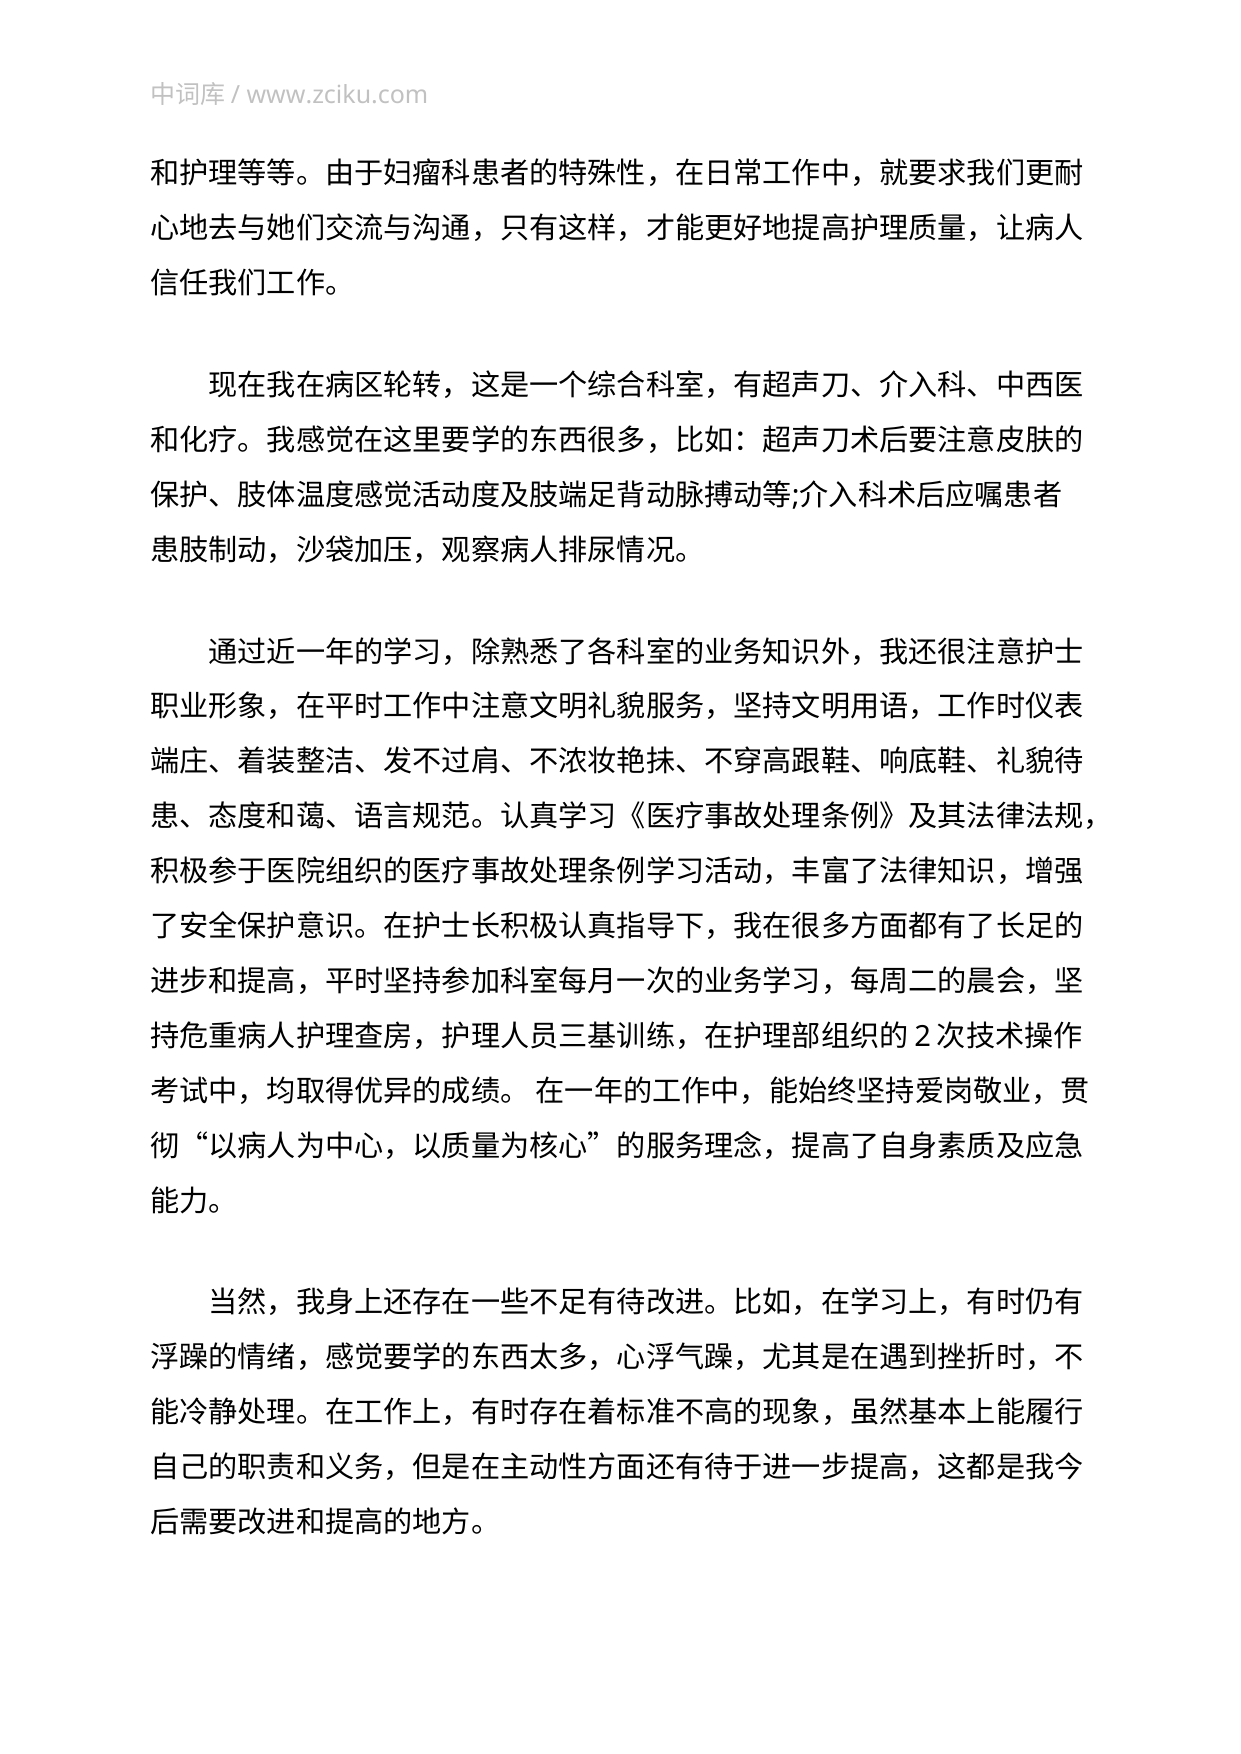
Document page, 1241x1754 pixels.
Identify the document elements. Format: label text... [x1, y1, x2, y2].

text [150, 150, 1090, 302]
text 现在我在病区轮转，这是一个综合科室，有超声刀、介入科、中西医和化疗。我感觉在这里要学的东西很多，比如：超声刀术后要注意皮肤的保护、肢体温度感觉活动度及肢端足背动脉搏动等;介入科术后应嘱患者患肢制动，沙袋加压，观察病人排尿情况。 [150, 362, 1090, 569]
text 当然，我身上还存在一些不足有待改进。比如，在学习上，有时仍有浮躁的情绪，感觉要学的东西太多，心浮气躁，尤其是在遇到挫折时，不能冷静处理。在工作上，有时存在着标准不高的现象，虽然基本上能履行自己的职责和义务，但是在主动性方面还有待于进一步提高，这都是我今后需要改进和提高的地方。 [150, 1279, 1090, 1541]
text 通过近一年的学习，除熟悉了各科室的业务知识外，我还很注意护士职业形象，在平时工作中注意文明礼貌服务，坚持文明用语，工作时仪表端庄、着装整洁、发不过肩、不浓妆艳抺、不穿高跟鞋、响底鞋、礼貌待患、态度和蔼、语言规范。认真学习《医疗事故处理条例》及其法律法规，积极参于医院组织的医疗事故处理条例学习活动，丰富了法律知识，增强了安全保护意识。在护士长积极认真指导下，我在很多方面都有了长足的进步和提高，平时坚持参加科室每月一次的业务学习，每周二的晨会，坚持危重病人护理查房，护理人员三基训练，在护理部组织的2次技术操作考试中，均取得优异的成绩。 在一年的工作中，能始终坚持爱岗敬业，贯彻“以病人为中心，以质量为核心”的服务理念，提高了自身素质及应急能力。 [150, 628, 1090, 1219]
